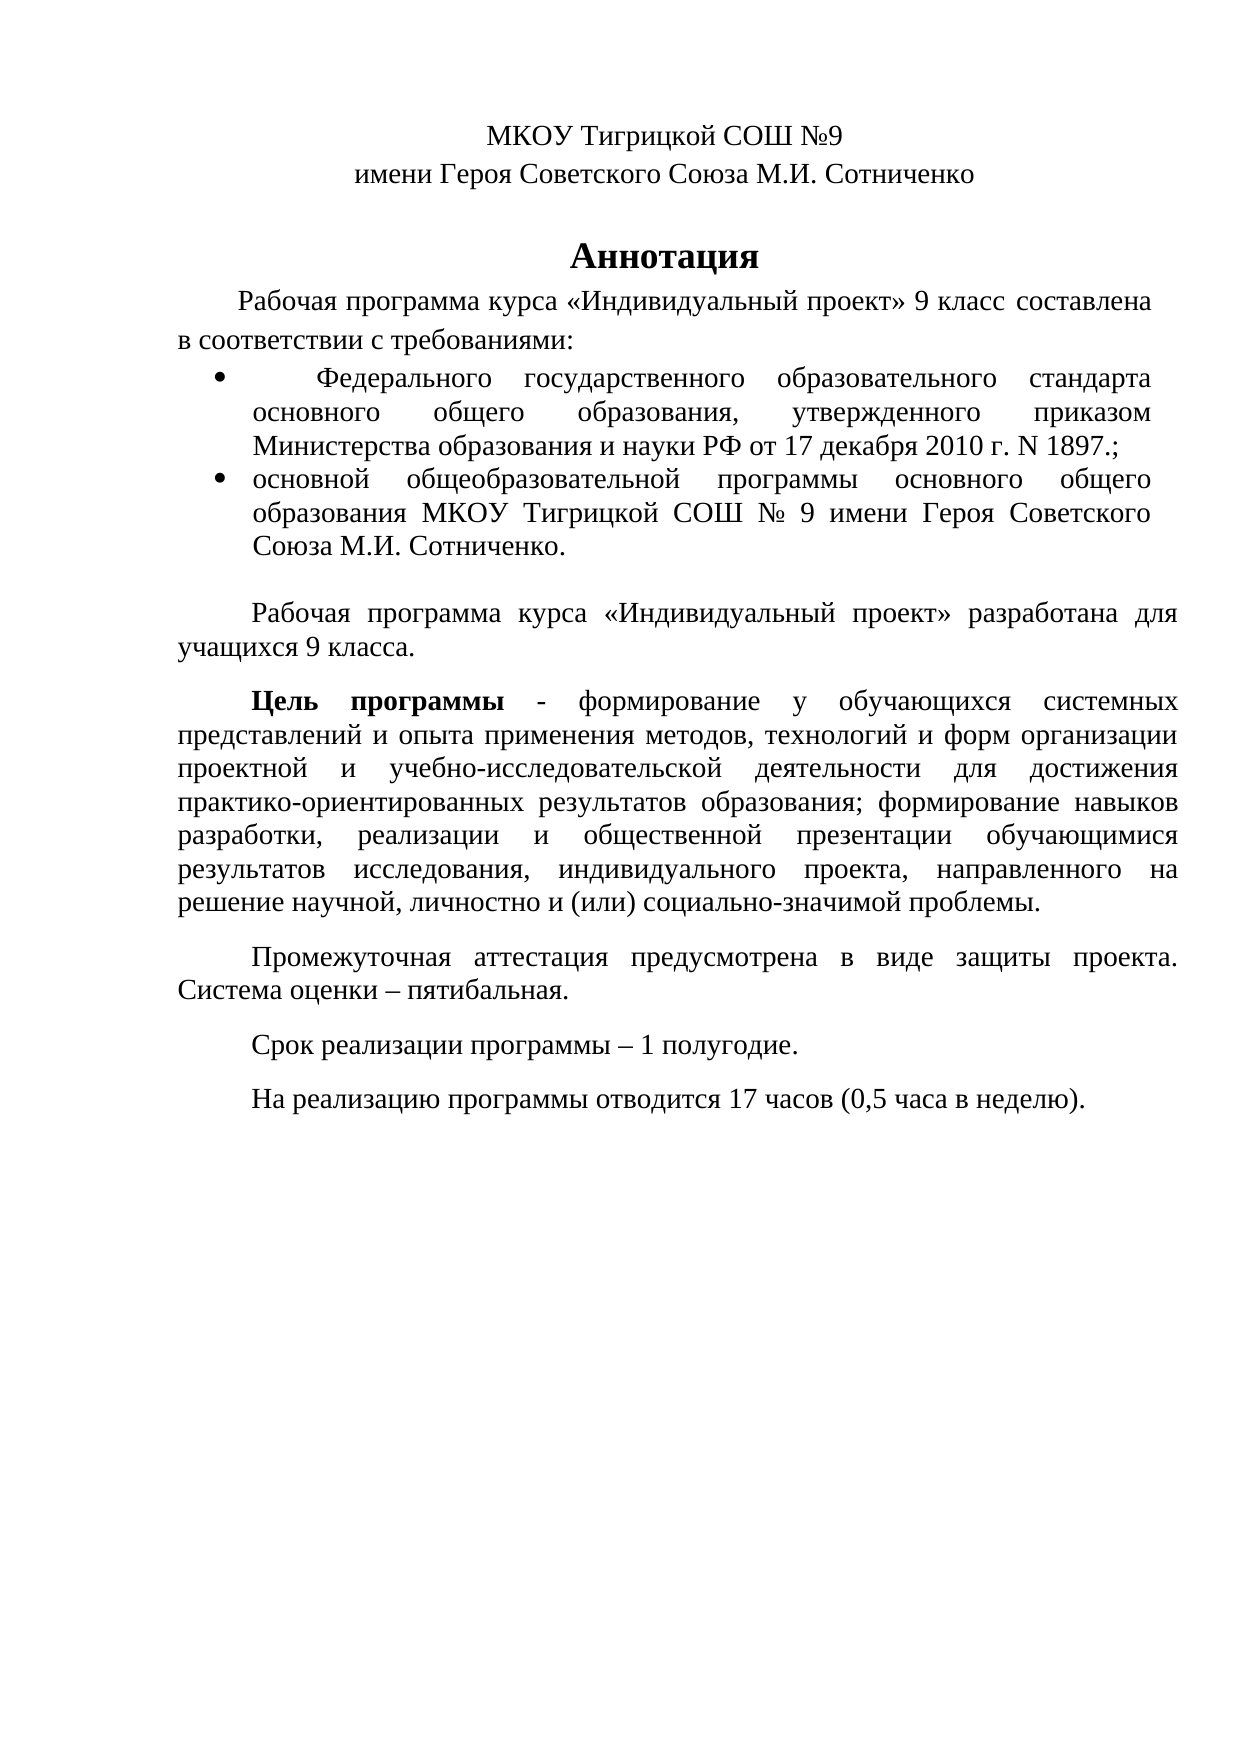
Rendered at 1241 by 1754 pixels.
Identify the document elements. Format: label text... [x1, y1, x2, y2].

text Рабочая программа курса «Индивидуальный проект» разработана для учащихся 9 класса. [177, 595, 1179, 662]
text Цель программы - формирование у обучающихся системных представлений и опыта применения методов, технологий и форм организации проектной и учебно-исследовательской деятельности для достижения практико-ориентированных результатов образования; формирование навыков разработки, реализации и общественной презентации обучающимися результатов исследования, индивидуального проекта, направленного на решение научной, личностно и (или) социально-значимой проблемы. [177, 683, 1179, 918]
list основной общеобразовательной программы основного общего образования МКОУ Тигрицкой СОШ № 9 имени Героя Советского Союза М.И. Сотниченко. [215, 461, 1152, 562]
text Рабочая программа курса «Индивидуальный проект» 9 класс составлена в соответствии с требованиями: [177, 283, 1152, 355]
list Федерального государственного образовательного стандарта основного общего образования, утвержденного приказом Министерства образования и науки РФ от 17 декабря 2010 г. N 1897.; [215, 360, 1152, 461]
text Аннотация [177, 234, 1152, 277]
text Срок реализации программы – 1 полугодие. [177, 1027, 1179, 1060]
text На реализацию программы отводится 17 часов (0,5 часа в неделю). [177, 1081, 1179, 1115]
text МКОУ Тигрицкой СОШ №9 [177, 118, 1152, 152]
text имени Героя Советского Союза М.И. Сотниченко [177, 157, 1152, 190]
text Промежуточная аттестация предусмотрена в виде защиты проекта. Система оценки – пятибальная. [177, 939, 1179, 1006]
